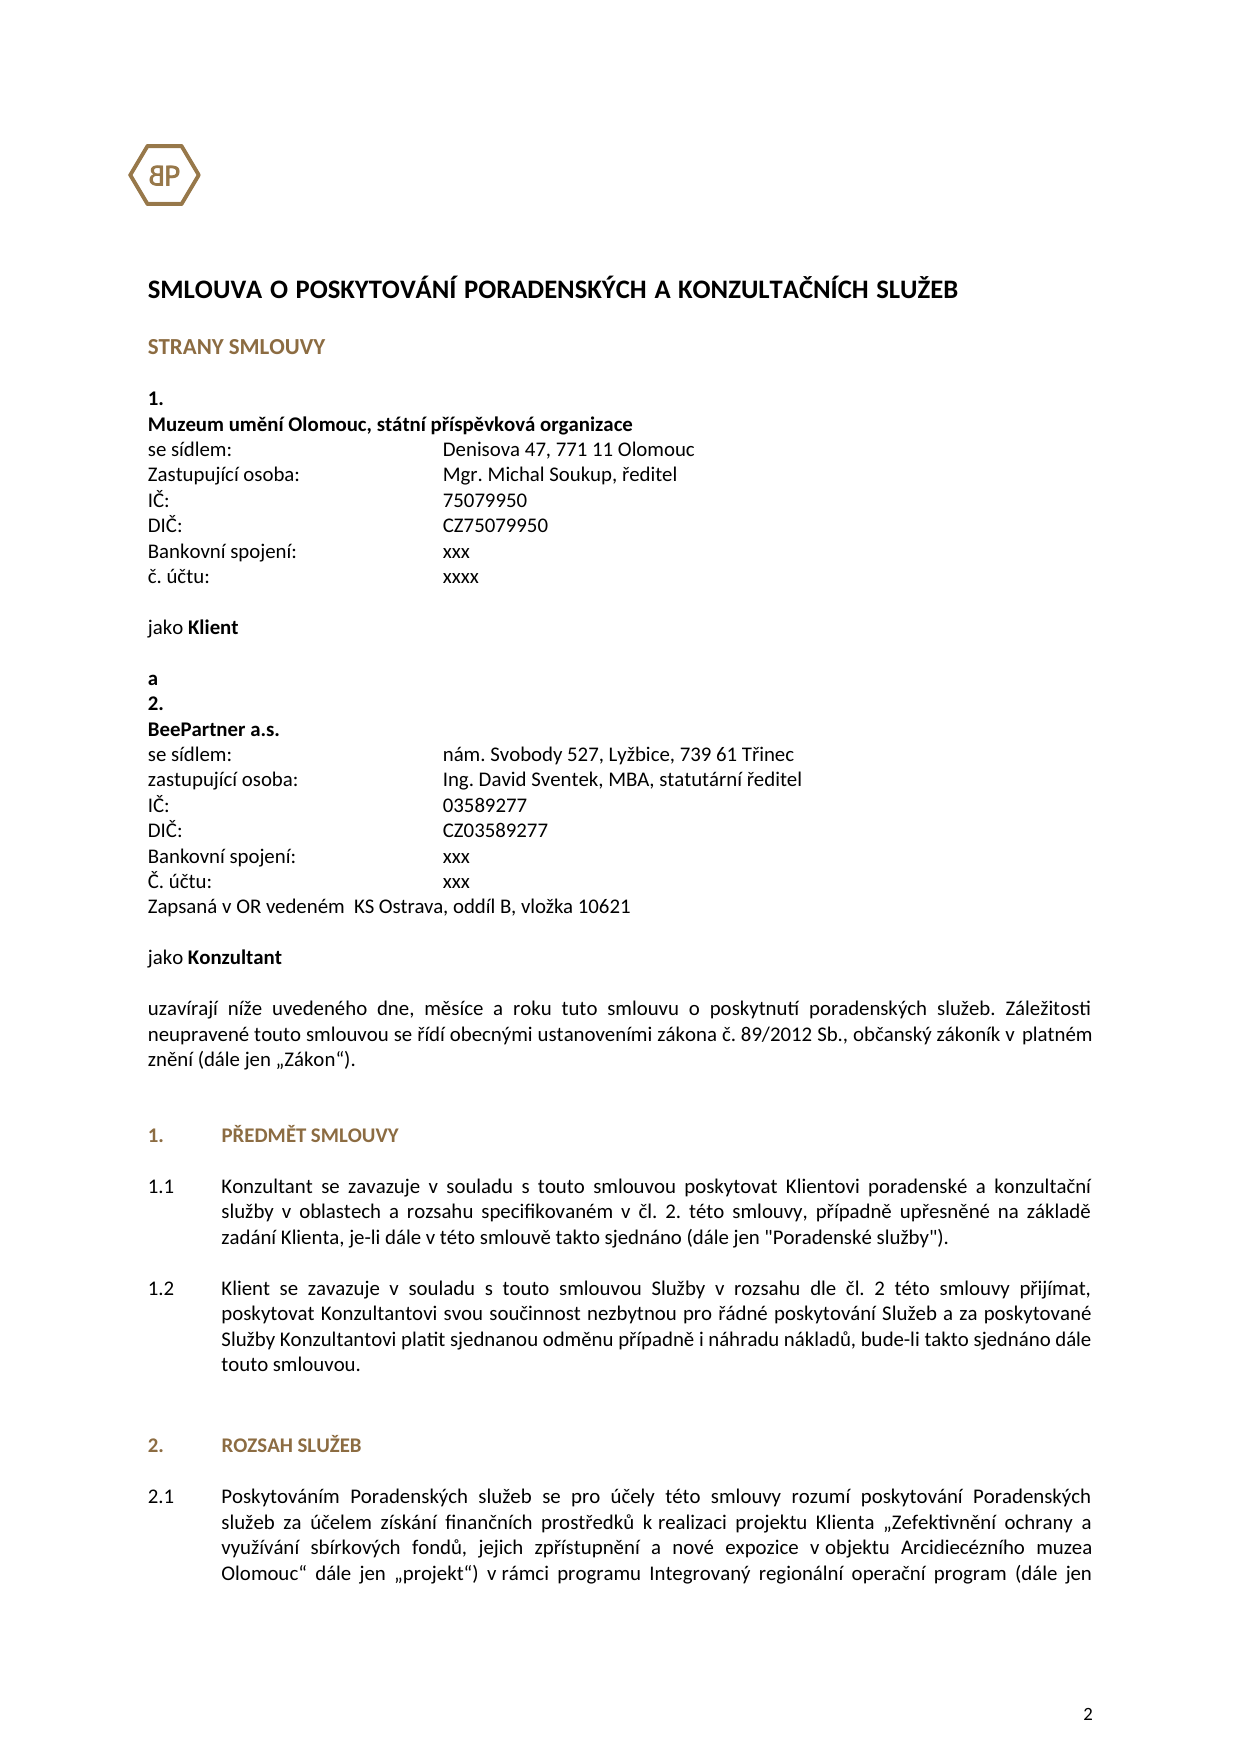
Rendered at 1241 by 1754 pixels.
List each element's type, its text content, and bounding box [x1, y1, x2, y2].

text Bankovní spojení: xxx [148, 538, 1092, 563]
text 1. PŘEDMĚT SMLOUVY [148, 1122, 1092, 1148]
text uzavírají níže uvedeného dne, měsíce a roku tuto smlouvu o poskytnutí poradenských služeb. Záležitosti neupravené touto smlouvou se řídí obecnými ustanoveními zákona č. 89/2012 Sb., občanský zákoník v platném znění (dále jen „Zákon“). [148, 995, 1092, 1072]
text 1.1 Konzultant se zavazuje v souladu s touto smlouvou poskytovat Klientovi poradenské a konzultační služby v oblastech a rozsahu specifikovaném v čl. 2. této smlouvy, případně upřesněné na základě zadání Klienta, je-li dále v této smlouvě takto sjednáno (dále jen "Poradenské služby"). [148, 1173, 1092, 1249]
text Strany smlouvy [148, 332, 1092, 360]
text IČ: 03589277 [148, 792, 1092, 817]
text zastupující osoba: Ing. David Sventek, MBA, statutární ředitel [148, 767, 1092, 792]
text DIČ: CZ03589277 [148, 817, 1092, 843]
text smlouva o poskytování poradenských a konzultačních služeb [148, 266, 1092, 307]
text 1.2 Klient se zavazuje v souladu s touto smlouvou Služby v rozsahu dle čl. 2 této smlouvy přijímat, poskytovat Konzultantovi svou součinnost nezbytnou pro řádné poskytování Služeb a za poskytované Služby Konzultantovi platit sjednanou odměnu případně i náhradu nákladů, bude-li takto sjednáno dále touto smlouvou. [148, 1275, 1092, 1377]
text 2. Rozsah služeb [148, 1433, 1092, 1458]
text se sídlem: nám. Svobody 527, Lyžbice, 739 61 Třinec [148, 741, 1092, 767]
subtitle Zapsaná v OR vedeném KS Ostrava, oddíl B, vložka 10621 [148, 894, 1092, 919]
text BeePartner a.s. [148, 716, 1092, 741]
subtitle Č. účtu: xxx [148, 868, 1092, 894]
text a [148, 665, 1092, 690]
text Zastupující osoba: Mgr. Michal Soukup, ředitel [148, 462, 1092, 487]
text Muzeum umění Olomouc, státní příspěvková organizace [148, 411, 1092, 436]
text jako Konzultant [148, 944, 1092, 970]
text č. účtu: xxxx [148, 563, 1092, 589]
text DIČ: CZ75079950 [148, 512, 1092, 538]
subtitle Bankovní spojení: xxx [148, 843, 1092, 868]
picture [128, 144, 201, 206]
text IČ: 75079950 [148, 487, 1092, 512]
text jako Klient [148, 614, 1092, 639]
text se sídlem: Denisova 47, 771 11 Olomouc [148, 436, 1092, 462]
